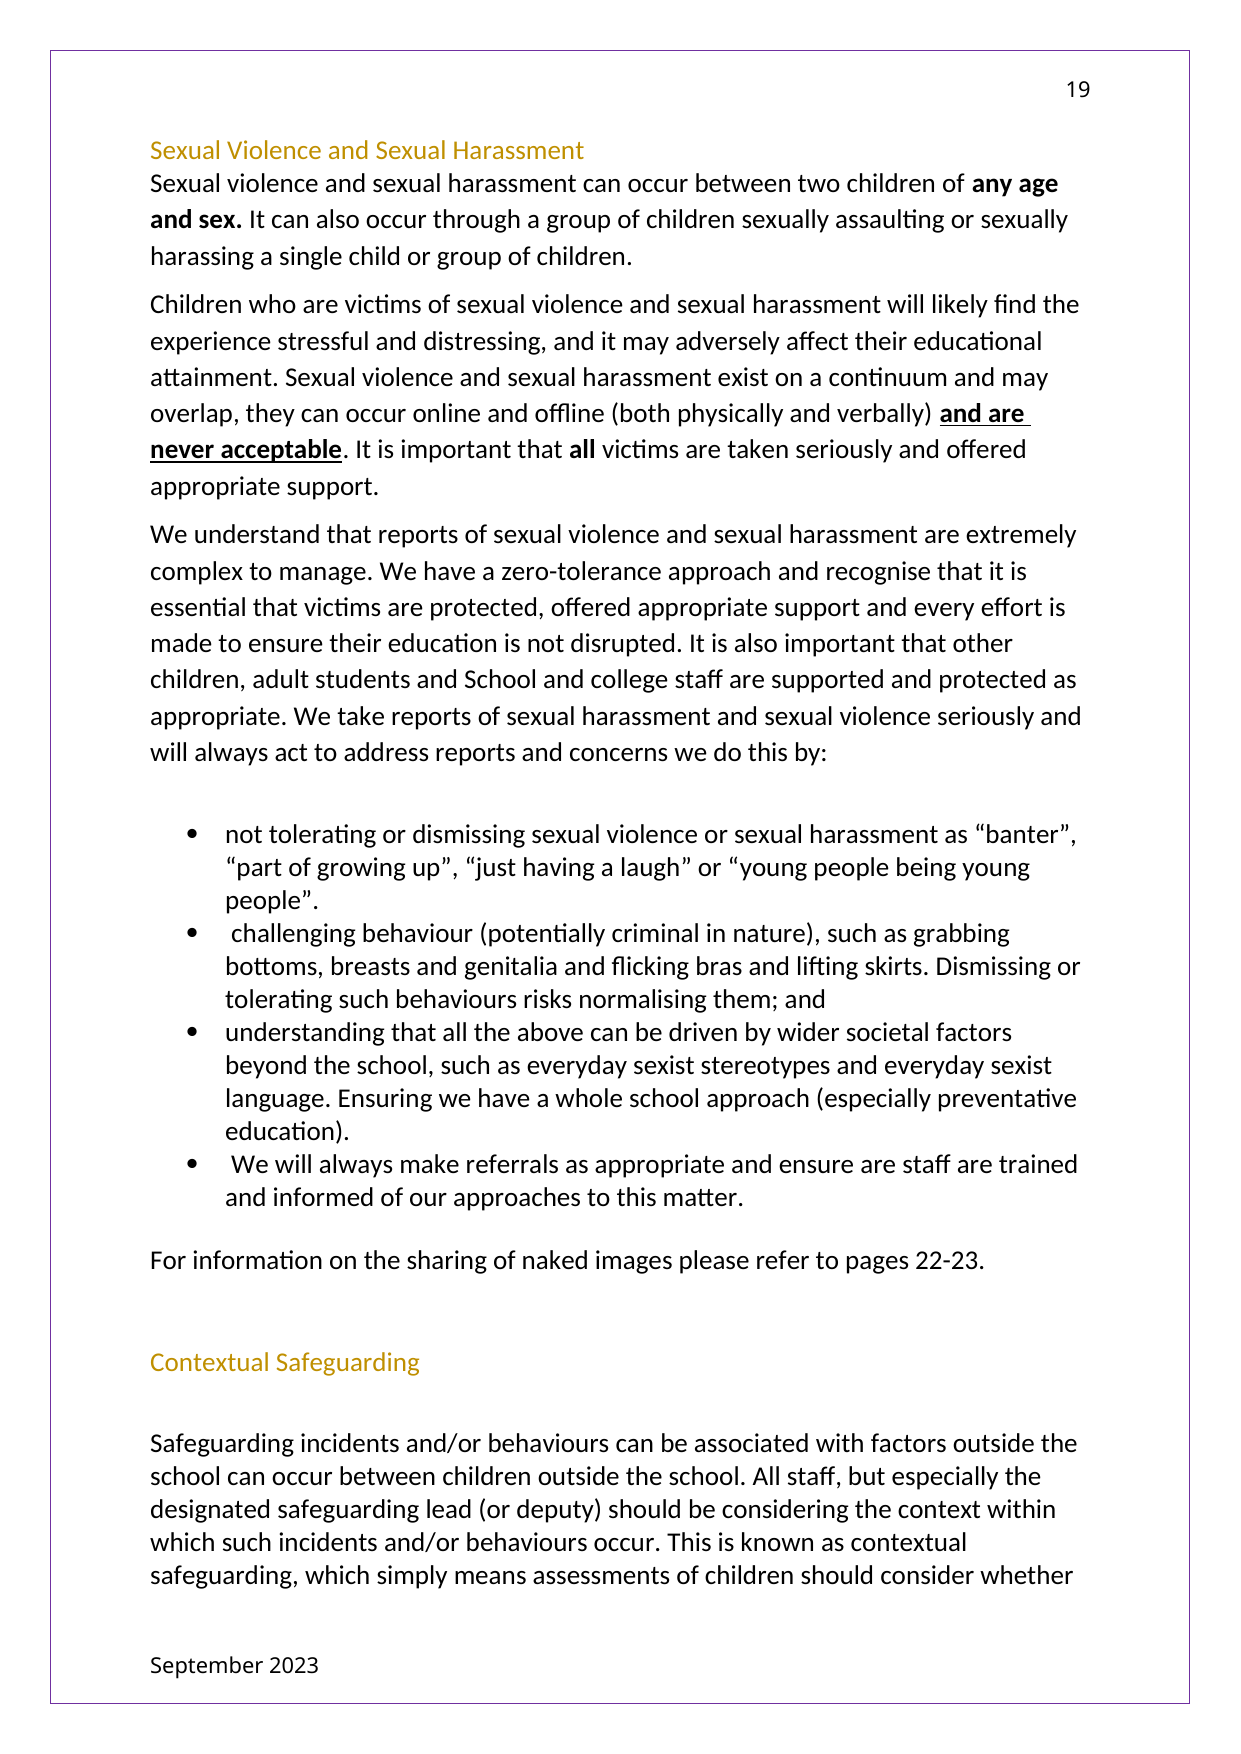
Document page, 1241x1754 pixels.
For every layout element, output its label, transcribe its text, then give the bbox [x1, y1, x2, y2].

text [150, 1426, 1090, 1592]
text For information on the sharing of naked images please refer to pages 22-23. [150, 1243, 1090, 1276]
list not tolerating or dismissing sexual violence or sexual harassment as “banter”, “part of growing up”, “just having a laugh” or “young people being young people”. [187, 817, 1090, 916]
list challenging behaviour (potentially criminal in nature), such as grabbing bottoms, breasts and genitalia and flicking bras and lifting skirts. Dismissing or tolerating such behaviours risks normalising them; and [187, 916, 1090, 1015]
text Sexual violence and sexual harassment can occur between two children of any age and sex. It can also occur through a group of children sexually assaulting or sexually harassing a single child or group of children. [150, 166, 1090, 272]
subtitle Sexual Violence and Sexual Harassment [150, 133, 1090, 166]
list understanding that all the above can be driven by wider societal factors beyond the school, such as everyday sexist stereotypes and everyday sexist language. Ensuring we have a whole school approach (especially preventative education). [187, 1015, 1090, 1147]
text We understand that reports of sexual violence and sexual harassment are extremely complex to manage. We have a zero-tolerance approach and recognise that it is essential that victims are protected, offered appropriate support and every effort is made to ensure their education is not disrupted. It is also important that other children, adult students and School and college staff are supported and protected as appropriate. We take reports of sexual harassment and sexual violence seriously and will always act to address reports and concerns we do this by: [150, 518, 1090, 768]
subtitle Contextual Safeguarding [150, 1345, 1090, 1378]
text Children who are victims of sexual violence and sexual harassment will likely find the experience stressful and distressing, and it may adversely affect their educational attainment. Sexual violence and sexual harassment exist on a continuum and may overlap, they can occur online and offline (both physically and verbally) and are never acceptable. It is important that all victims are taken seriously and offered appropriate support. [150, 288, 1090, 502]
list We will always make referrals as appropriate and ensure are staff are trained and informed of our approaches to this matter. [187, 1147, 1090, 1213]
